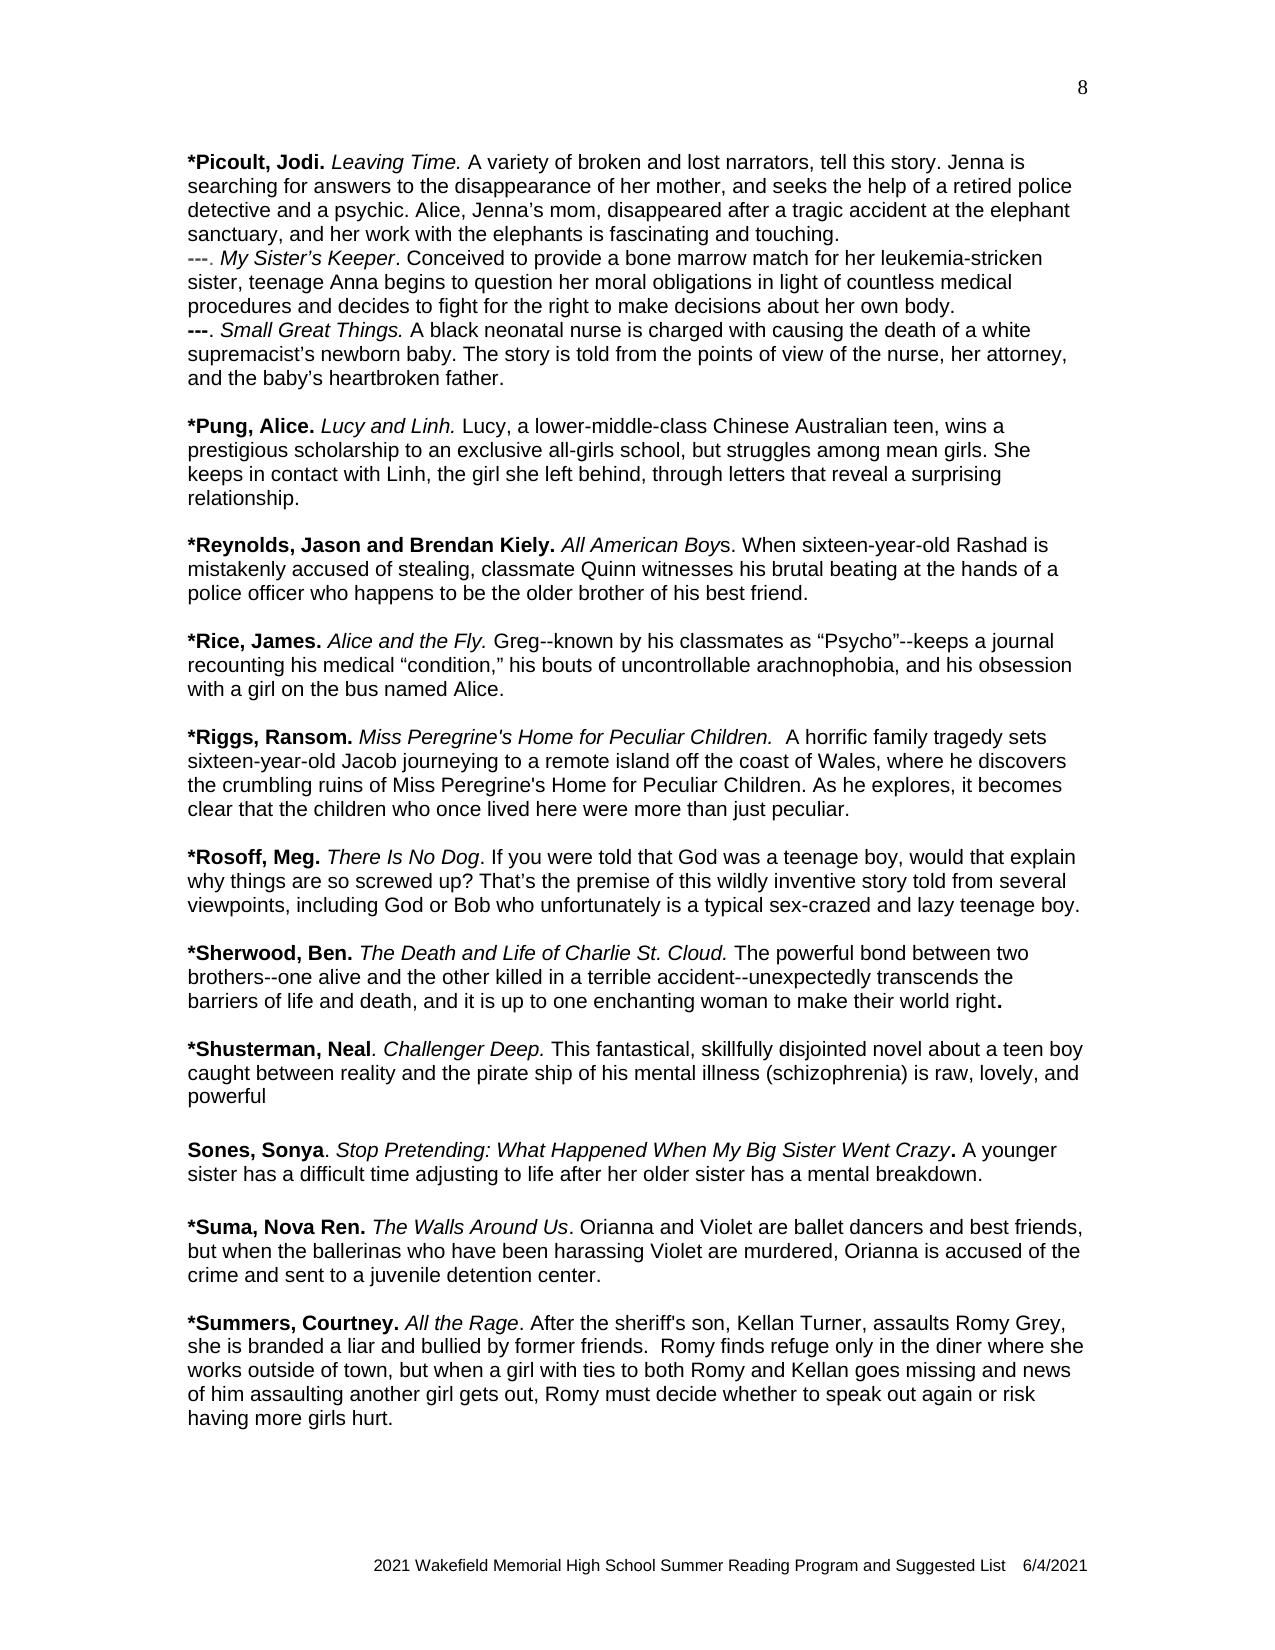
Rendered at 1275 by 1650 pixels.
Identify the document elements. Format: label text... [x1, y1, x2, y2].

text ---. My Sister’s Keeper. Conceived to provide a bone marrow match for her leukemia-stricken sister, teenage Anna begins to question her moral obligations in light of countless medical procedures and decides to fight for the right to make decisions about her own body. [187, 246, 1087, 318]
text *Pung, Alice. Lucy and Linh. Lucy, a lower-middle-class Chinese Australian teen, wins a prestigious scholarship to an exclusive all-girls school, but struggles among mean girls. She keeps in contact with Linh, the girl she left behind, through letters that reveal a surprising relationship. [187, 413, 1087, 509]
text *Shusterman, Neal. Challenger Deep. This fantastical, skillfully disjointed novel about a teen boy caught between reality and the pirate ship of his mental illness (schizophrenia) is raw, lovely, and powerful [187, 1036, 1087, 1108]
text *Rosoff, Meg. There Is No Dog. If you were told that God was a teenage boy, would that explain why things are so screwed up? That’s the premise of this wildly inventive story told from several viewpoints, including God or Bob who unfortunately is a typical sex-crazed and lazy teenage boy. [187, 845, 1087, 917]
text *Reynolds, Jason and Brendan Kiely. All American Boys. When sixteen-year-old Rashad is mistakenly accused of stealing, classmate Quinn witnesses his brutal beating at the hands of a police officer who happens to be the older brother of his best friend. [187, 533, 1087, 605]
text ---. Small Great Things. A black neonatal nurse is charged with causing the death of a white supremacist’s newborn baby. The story is told from the points of view of the nurse, her attorney, and the baby’s heartbroken father. [187, 318, 1087, 389]
text *Riggs, Ransom. Miss Peregrine's Home for Peculiar Children. A horrific family tragedy sets sixteen-year-old Jacob journeying to a remote island off the coast of Wales, where he discovers the crumbling ruins of Miss Peregrine's Home for Peculiar Children. As he explores, it becomes clear that the children who once lived here were more than just peculiar. [187, 725, 1087, 821]
text *Picoult, Jodi. Leaving Time. A variety of broken and lost narrators, tell this story. Jenna is searching for answers to the disappearance of her mother, and seeks the help of a retired police detective and a psychic. Alice, Jenna’s mom, disappeared after a tragic accident at the elephant sanctuary, and her work with the elephants is fascinating and touching. [187, 150, 1087, 246]
text *Summers, Courtney. All the Rage. After the sheriff's son, Kellan Turner, assaults Romy Grey, she is branded a liar and bullied by former friends. Romy finds refuge only in the diner where she works outside of town, but when a girl with ties to both Romy and Kellan goes missing and news of him assaulting another girl gets out, Romy must decide whether to speak out again or risk having more girls hurt. [187, 1310, 1087, 1430]
text *Suma, Nova Ren. The Walls Around Us. Orianna and Violet are ballet dancers and best friends, but when the ballerinas who have been harassing Violet are murdered, Orianna is accused of the crime and sent to a juvenile detention center. [187, 1214, 1087, 1286]
text *Rice, James. Alice and the Fly. Greg--known by his classmates as “Psycho”--keeps a journal recounting his medical “condition,” his bouts of uncontrollable arachnophobia, and his obsession with a girl on the bus named Alice. [187, 629, 1087, 701]
text *Sherwood, Ben. The Death and Life of Charlie St. Cloud. The powerful bond between two brothers--one alive and the other killed in a terrible accident--unexpectedly transcends the barriers of life and death, and it is up to one enchanting woman to make their world right. [187, 941, 1087, 1012]
text Sones, Sonya. Stop Pretending: What Happened When My Big Sister Went Crazy. A younger sister has a difficult time adjusting to life after her older sister has a mental breakdown. [187, 1137, 1087, 1185]
